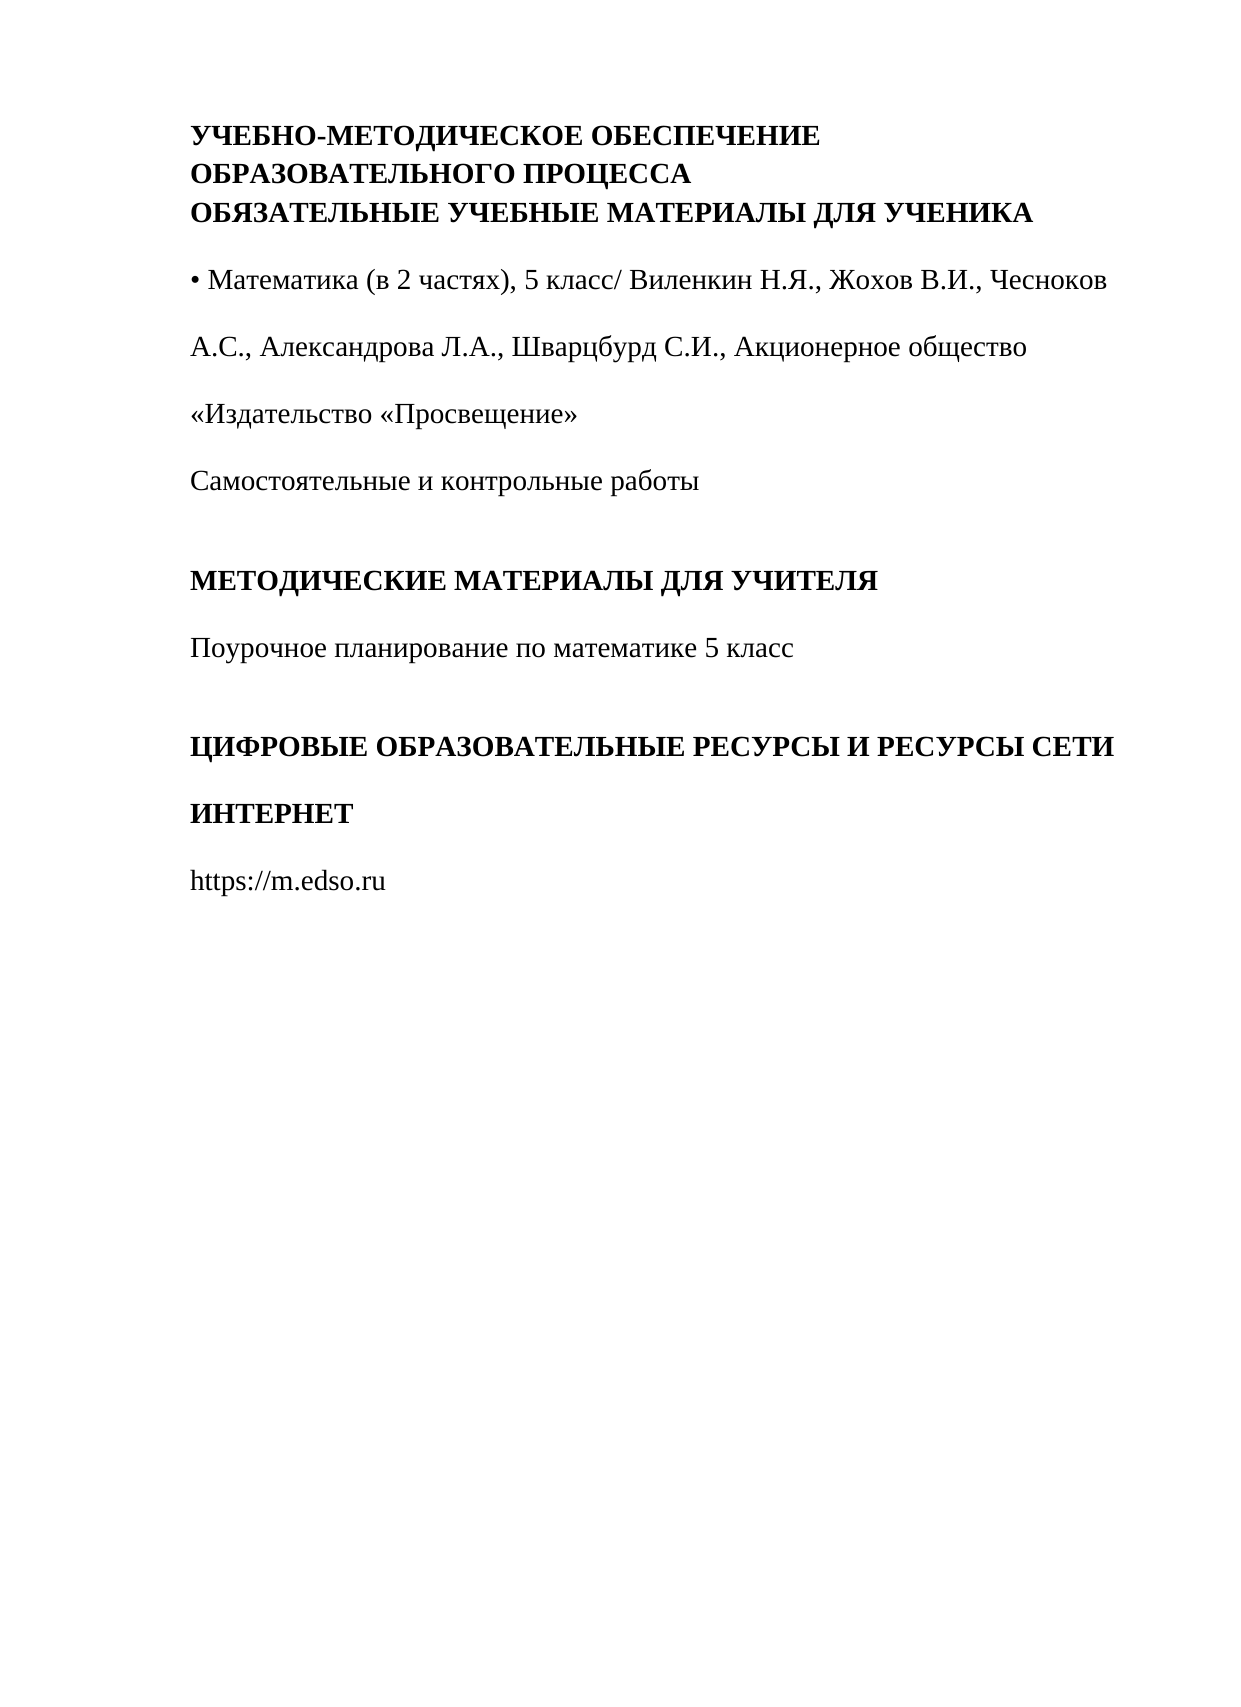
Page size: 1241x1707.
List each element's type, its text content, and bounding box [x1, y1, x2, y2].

text МЕТОДИЧЕСКИЕ МАТЕРИАЛЫ ДЛЯ УЧИТЕЛЯ [190, 563, 1152, 596]
text Поурочное планирование по математике 5 класс [190, 630, 1152, 663]
text • Математика (в 2 частях), 5 класс/ Виленкин Н.Я., Жохов В.И., Чесноков А.С., Александрова Л.А., Шварцбурд С.И., Акционерное общество «Издательство «Просвещение» [190, 262, 1152, 430]
text ОБЯЗАТЕЛЬНЫЕ УЧЕБНЫЕ МАТЕРИАЛЫ ДЛЯ УЧЕНИКА [190, 195, 1152, 229]
text https://m.edso.ru [190, 863, 1152, 897]
text УЧЕБНО-МЕТОДИЧЕСКОЕ ОБЕСПЕЧЕНИЕ ОБРАЗОВАТЕЛЬНОГО ПРОЦЕССА [190, 118, 1152, 190]
text ЦИФРОВЫЕ ОБРАЗОВАТЕЛЬНЫЕ РЕСУРСЫ И РЕСУРСЫ СЕТИ ИНТЕРНЕТ [190, 729, 1152, 830]
text Самостоятельные и контрольные работы [190, 463, 1152, 497]
